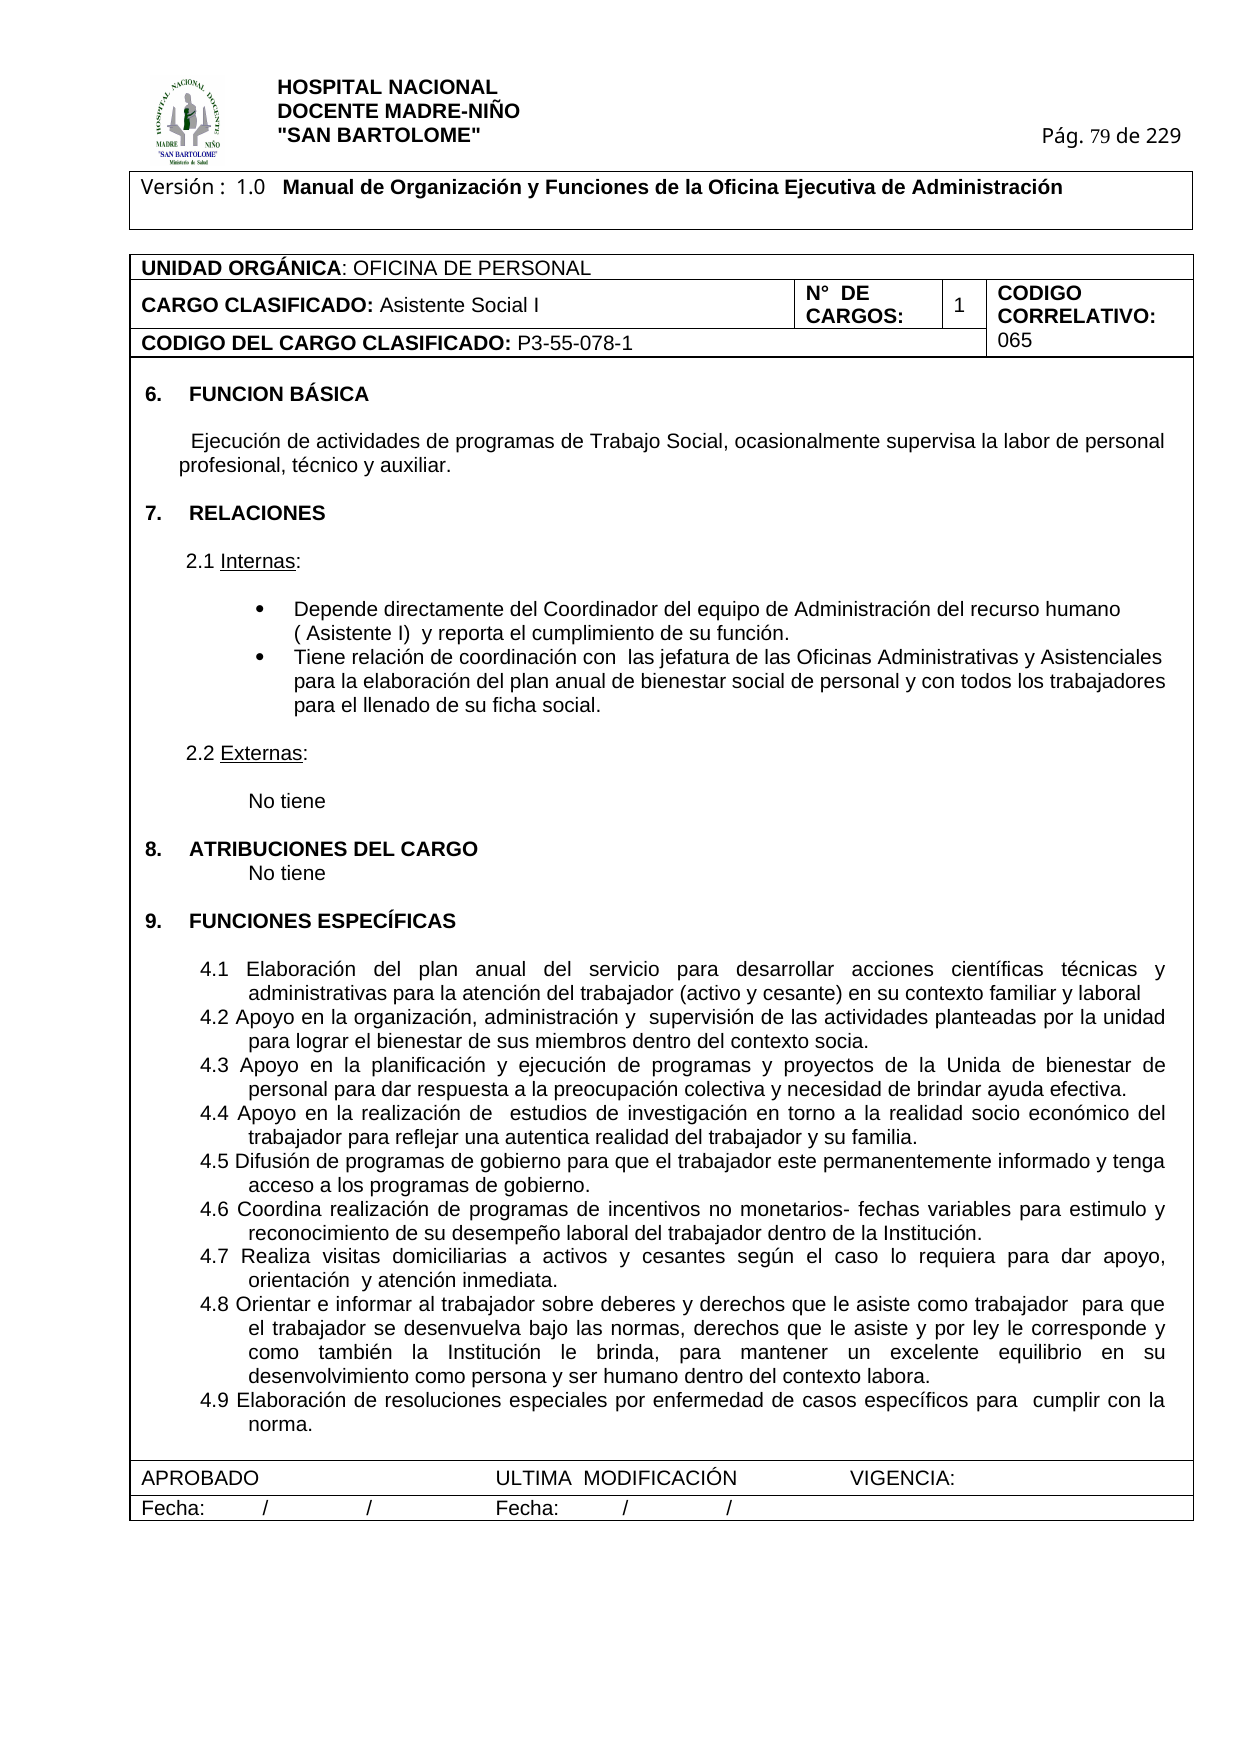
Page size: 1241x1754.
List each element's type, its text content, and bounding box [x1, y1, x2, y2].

table_cell APROBADO [131, 1461, 484, 1495]
table_cell 1 [943, 280, 986, 328]
table_cell Fecha: / / [131, 1496, 484, 1520]
table_cell [839, 1496, 1193, 1520]
picture [150, 75, 226, 166]
table_cell FUNCION BÁSICA Ejecución de actividades de programas de Trabajo Social, ocasionalmente supervisa la labor de personal profesional, técnico y auxiliar. RELACIONES 2.1 Internas: Depende directamente del Coordinador del equipo de Administración del recurso humano ( Asistente I) y reporta el cumplimiento de su función. Tiene relación de coordinación con las jefatura de las Oficinas Administrativas y Asistenciales para la elaboración del plan anual de bienestar social de personal y con todos los trabajadores para el llenado de su ficha social. 2.2 Externas: No tiene ATRIBUCIONES DEL CARGO No tiene FUNCIONES ESPECÍFICAS 4.1 Elaboración del plan anual del servicio para desarrollar acciones científicas técnicas y administrativas para la atención del trabajador (activo y cesante) en su contexto familiar y laboral 4.2 Apoyo en la organización, administración y supervisión de las actividades planteadas por la unidad para lograr el bienestar de sus miembros dentro del contexto socia. 4.3 Apoyo en la planificación y ejecución de programas y proyectos de la Unida de bienestar de personal para dar respuesta a la preocupación colectiva y necesidad de brindar ayuda efectiva. 4.4 Apoyo en la realización de estudios de investigación en torno a la realidad socio económico del trabajador para reflejar una autentica realidad del trabajador y su familia. 4.5 Difusión de programas de gobierno para que el trabajador este permanentemente informado y tenga acceso a los programas de gobierno. 4.6 Coordina realización de programas de incentivos no monetarios- fechas variables para estimulo y reconocimiento de su desempeño laboral del trabajador dentro de la Institución. 4.7 Realiza visitas domiciliarias a activos y cesantes según el caso lo requiera para dar apoyo, orientación y atención inmediata. 4.8 Orientar e informar al trabajador sobre deberes y derechos que le asiste como trabajador para que el trabajador se desenvuelva bajo las normas, derechos que le asiste y por ley le corresponde y como también la Institución le brinda, para mantener un excelente equilibrio en su desenvolvimiento como persona y ser humano dentro del contexto labora. 4.9 Elaboración de resoluciones especiales por enfermedad de casos específicos para cumplir con la norma. [131, 358, 1193, 1460]
table_cell CODIGO DEL CARGO CLASIFICADO: P3-55-078-1 [131, 329, 986, 356]
table_cell VIGENCIA: [839, 1461, 1193, 1495]
table_cell Fecha: / / [484, 1496, 839, 1520]
table_cell N° DE CARGOS: [795, 280, 942, 328]
table_cell CODIGO CORRELATIVO: 065 [987, 280, 1193, 356]
table_header UNIDAD ORGÁNICA: OFICINA DE PERSONAL [131, 255, 1193, 279]
table_cell ULTIMA MODIFICACIÓN [484, 1461, 839, 1495]
table_cell CARGO CLASIFICADO: Asistente Social I [131, 280, 794, 328]
